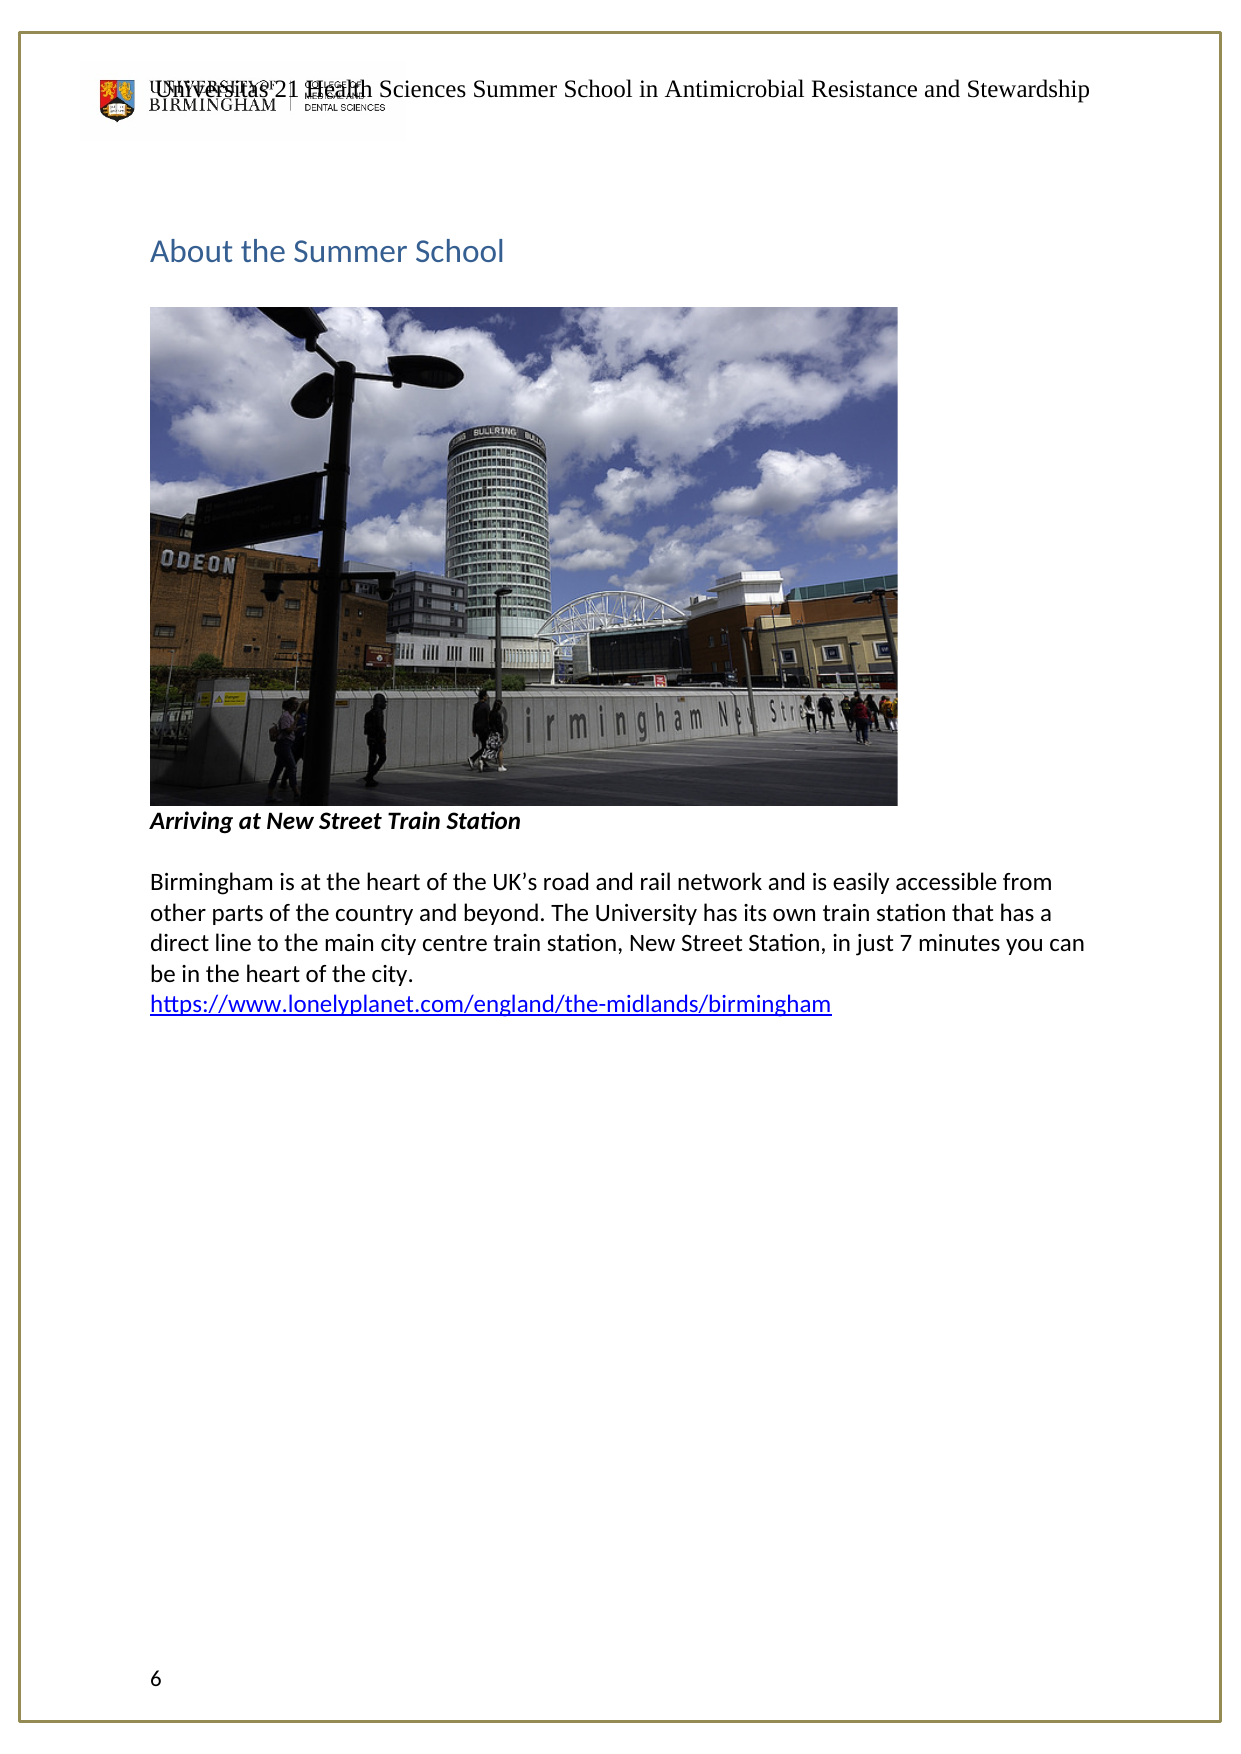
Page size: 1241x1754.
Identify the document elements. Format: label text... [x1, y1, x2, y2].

text Birmingham is at the heart of the UK’s road and rail network and is easily accessible from other parts of the country and beyond. The University has its own train station that has a direct line to the main city centre train station, New Street Station, in just 7 minutes you can be in the heart of the city. https://www.lonelyplanet.com/england/the-midlands/birmingham [150, 866, 1090, 1019]
picture [80, 61, 406, 141]
subtitle About the Summer School [150, 230, 1090, 271]
picture [150, 307, 898, 806]
text Arriving at New Street Train Station [150, 805, 1090, 836]
